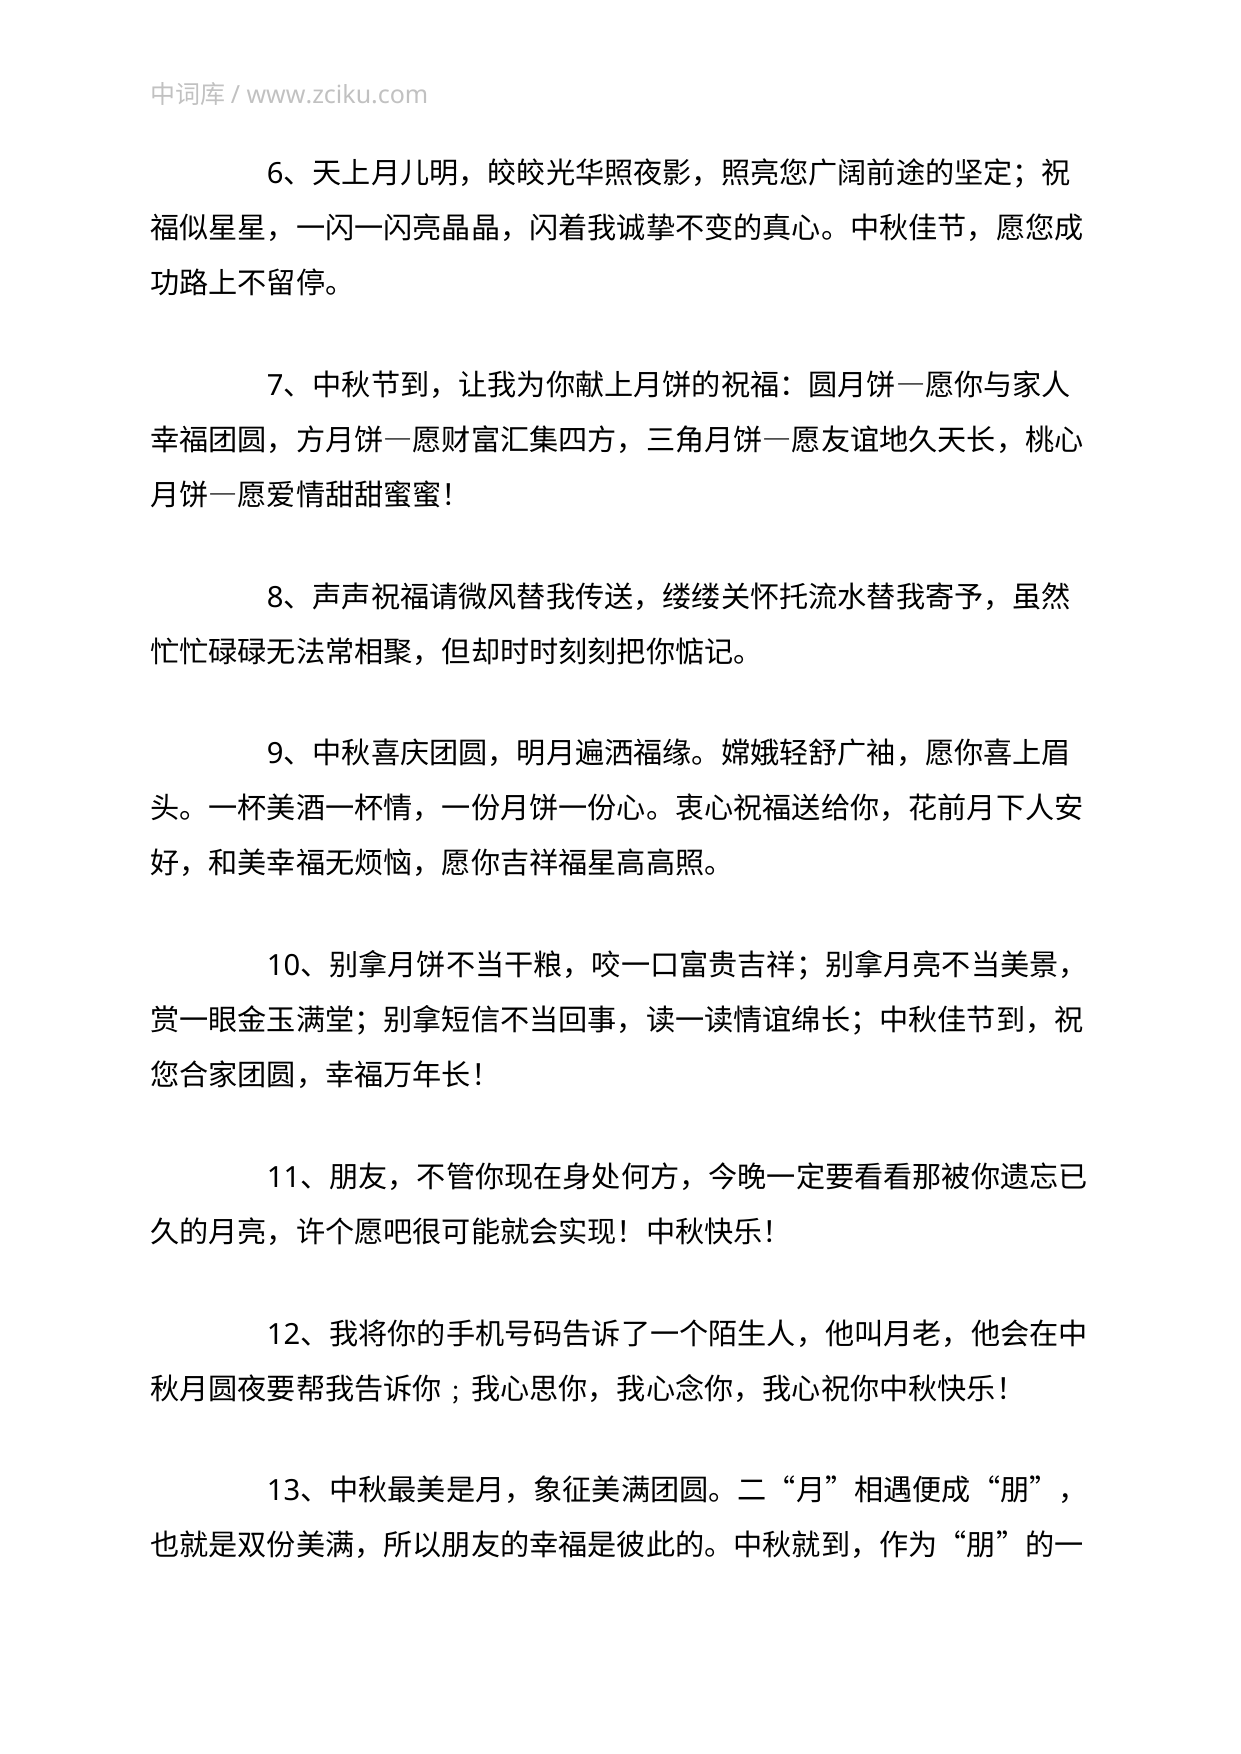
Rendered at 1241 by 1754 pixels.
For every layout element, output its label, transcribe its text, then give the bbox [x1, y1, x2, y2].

text 9、中秋喜庆团圆，明月遍洒福缘。嫦娥轻舒广袖，愿你喜上眉头。一杯美酒一杯情，一份月饼一份心。衷心祝福送给你，花前月下人安好，和美幸福无烦恼，愿你吉祥福星高高照。 [150, 730, 1090, 882]
text 7、中秋节到，让我为你献上月饼的祝福：圆月饼—愿你与家人幸福团圆，方月饼—愿财富汇集四方，三角月饼—愿友谊地久天长，桃心月饼—愿爱情甜甜蜜蜜！ [150, 362, 1090, 514]
text 8、声声祝福请微风替我传送，缕缕关怀托流水替我寄予，虽然忙忙碌碌无法常相聚，但却时时刻刻把你惦记。 [150, 573, 1090, 671]
text 11、朋友，不管你现在身处何方，今晚一定要看看那被你遗忘已久的月亮，许个愿吧很可能就会实现！中秋快乐！ [150, 1153, 1090, 1251]
text 10、别拿月饼不当干粮，咬一口富贵吉祥；别拿月亮不当美景，赏一眼金玉满堂；别拿短信不当回事，读一读情谊绵长；中秋佳节到，祝您合家团圆，幸福万年长！ [150, 942, 1090, 1094]
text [150, 1467, 1090, 1564]
text 6、天上月儿明，皎皎光华照夜影，照亮您广阔前途的坚定；祝福似星星，一闪一闪亮晶晶，闪着我诚挚不变的真心。中秋佳节，愿您成功路上不留停。 [150, 150, 1090, 302]
text 12、我将你的手机号码告诉了一个陌生人，他叫月老，他会在中秋月圆夜要帮我告诉你﹔我心思你，我心念你，我心祝你中秋快乐！ [150, 1310, 1090, 1407]
